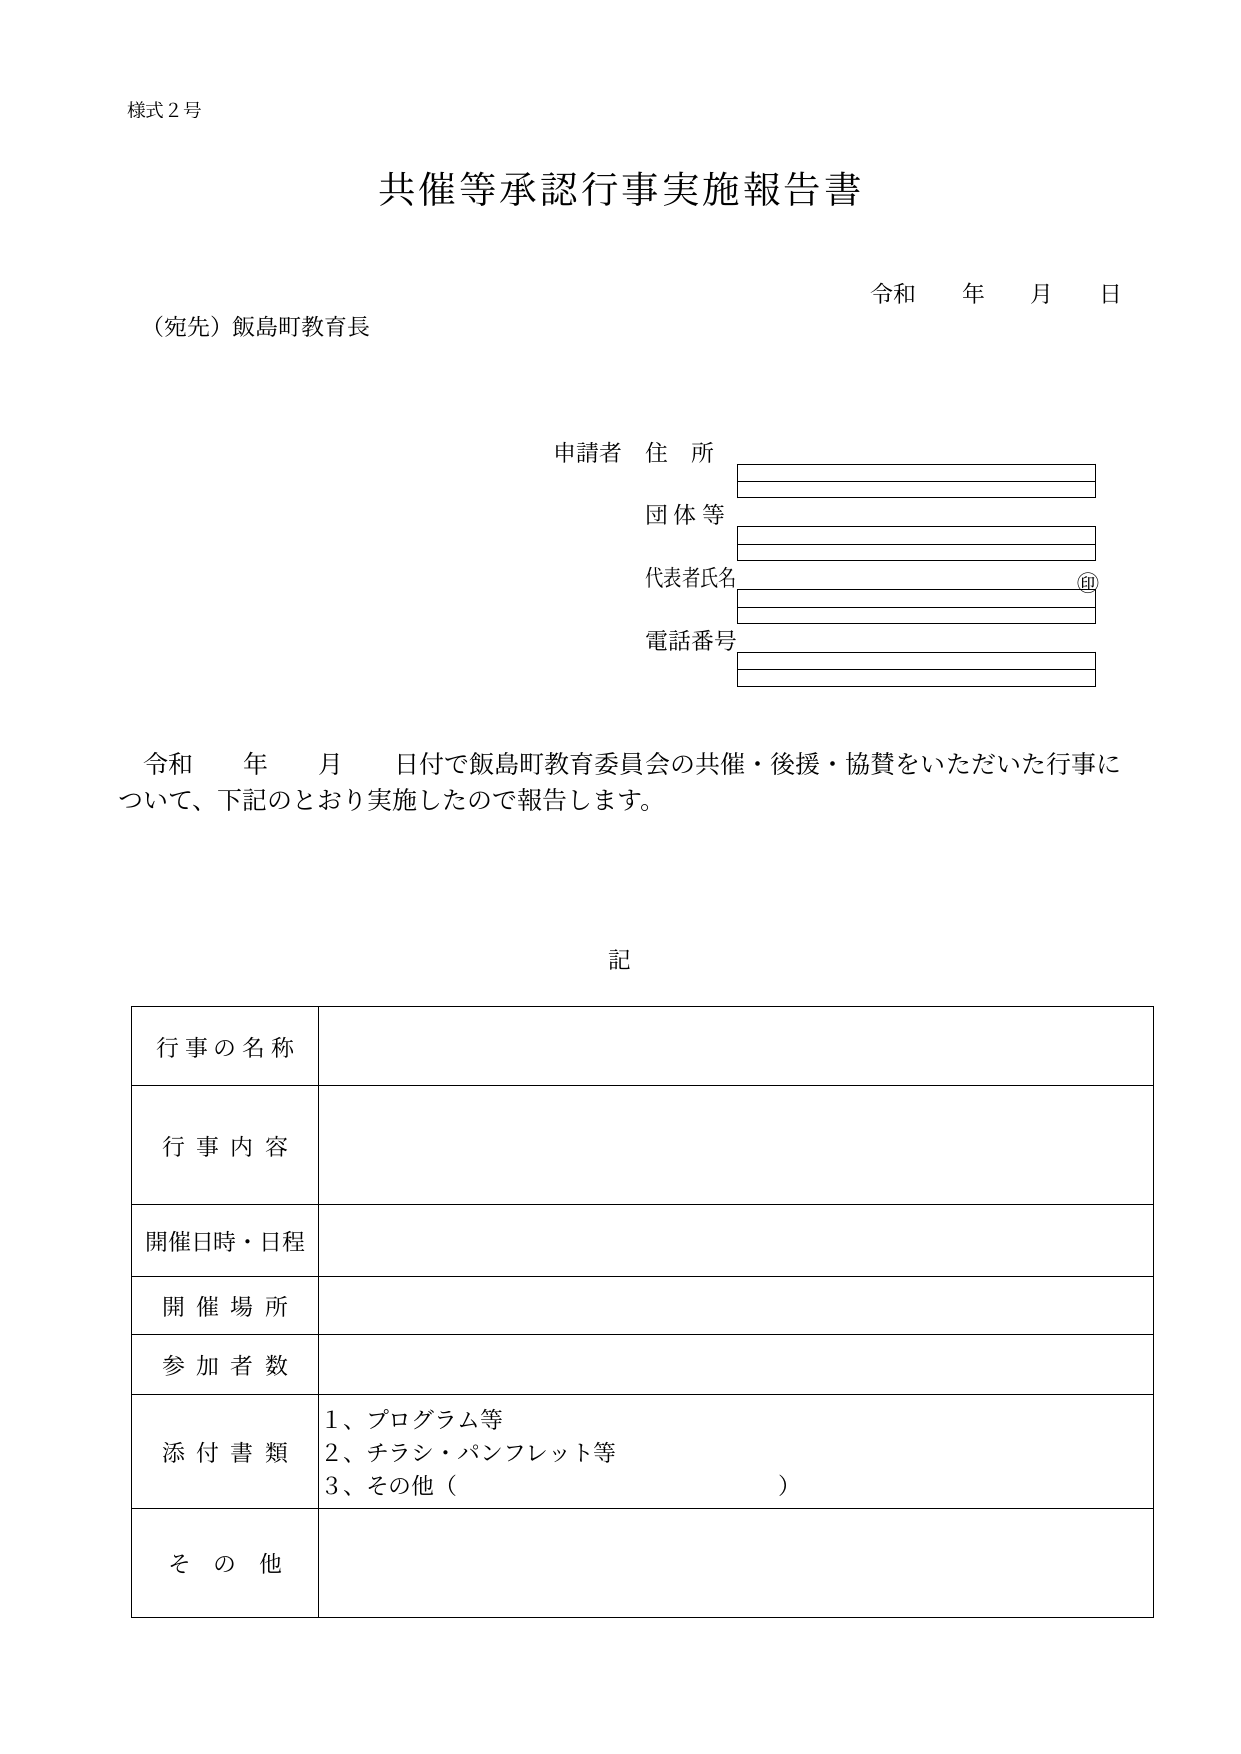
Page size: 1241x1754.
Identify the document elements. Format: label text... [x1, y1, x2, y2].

table_cell 添付書類 [132, 1395, 318, 1508]
text 代表者氏名 [118, 560, 1122, 593]
table_cell １、プログラム等 ２、チラシ・パンフレット等 ３、その他（ ） [319, 1395, 1153, 1508]
table_cell [319, 1205, 1153, 1276]
text （宛先）飯島町教育長 [118, 309, 1122, 342]
table_cell 開催場所 [132, 1277, 318, 1334]
table_cell [319, 1086, 1153, 1204]
table_header [319, 1007, 1153, 1085]
text 共催等承認行事実施報告書 [118, 160, 1122, 214]
table_header 行事の名称 [132, 1007, 318, 1085]
table_cell [319, 1509, 1153, 1617]
text 令和 年 月 日付で飯島町教育委員会の共催・後援・協賛をいただいた行事について、下記のとおり実施したので報告します。 [118, 745, 1122, 817]
text 団体等 [118, 497, 1122, 530]
table_cell 行事内容 [132, 1086, 318, 1204]
table_cell [319, 1277, 1153, 1334]
table_cell 参加者数 [132, 1335, 318, 1394]
table_cell その他 [132, 1509, 318, 1617]
text 電話番号 [118, 623, 1122, 656]
table_cell [319, 1335, 1153, 1394]
text 令和 年 月 日 [118, 276, 1122, 309]
text 記 [118, 942, 1122, 975]
table_cell 開催日時・日程 [132, 1205, 318, 1276]
text 申請者 住所 [118, 434, 1122, 467]
